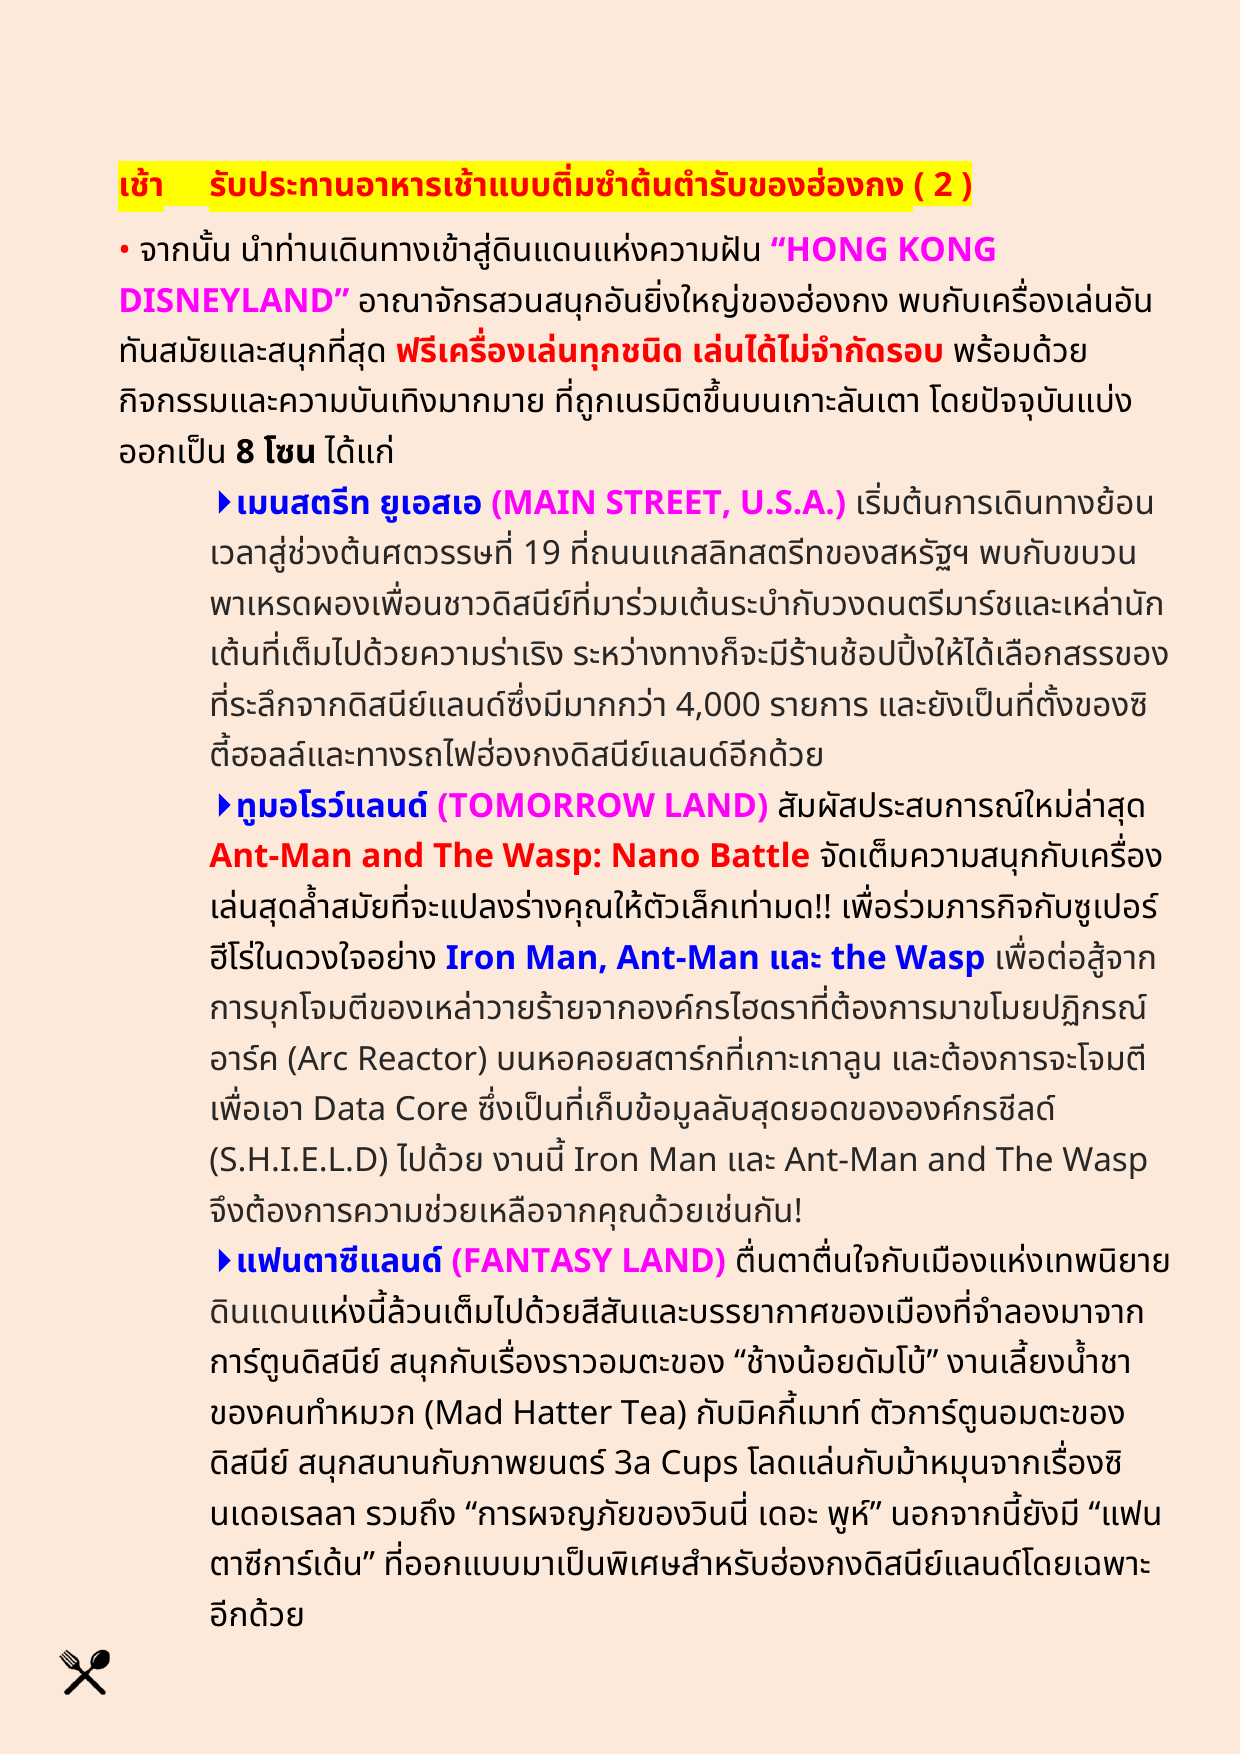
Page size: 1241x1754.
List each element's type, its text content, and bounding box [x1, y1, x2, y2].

text • จากนั้น นำท่านเดินทางเข้าสู่ดินแดนแห่งความฝัน “HONG KONG DISNEYLAND” อาณาจักรสวนสนุกอันยิ่งใหญ่ของฮ่องกง พบกับเครื่องเล่นอันทันสมัยและสนุกที่สุด ฟรีเครื่องเล่นทุกชนิด เล่นได้ไม่จำกัดรอบ พร้อมด้วยกิจกรรมและความบันเทิงมากมาย ที่ถูกเนรมิตขึ้นบนเกาะลันเตา โดยปัจจุบันแบ่งออกเป็น 8 โซน ได้แก่ [118, 226, 1181, 478]
text แฟนตาซีแลนด์ (FANTASY LAND) ตื่นตาตื่นใจกับเมืองแห่งเทพนิยาย ดินแดนแห่งนี้ล้วนเต็มไปด้วยสีสันและบรรยากาศของเมืองที่จำลองมาจากการ์ตูนดิสนีย์ สนุกกับเรื่องราวอมตะของ “ช้างน้อยดัมโบ้” งานเลี้ยงน้ำชาของคนทำหมวก (Mad Hatter Tea) กับมิคกี้เมาท์ ตัวการ์ตูนอมตะของดิสนีย์ สนุกสนานกับภาพยนตร์ 3a Cups โลดแล่นกับม้าหมุนจากเรื่องซินเดอเรลลา รวมถึง “การผจญภัยของวินนี่ เดอะ พูห์” นอกจากนี้ยังมี “แฟนตาซีการ์เด้น” ที่ออกแบบมาเป็นพิเศษสำหรับฮ่องกงดิสนีย์แลนด์โดยเฉพาะอีกด้วย [209, 1237, 1181, 1641]
text เมนสตรีท ยูเอสเอ (MAIN STREET, U.S.A.) เริ่มต้นการเดินทางย้อนเวลาสู่ช่วงต้นศตวรรษที่ 19 ที่ถนนแกสลิทสตรีทของสหรัฐฯ พบกับขบวนพาเหรดผองเพื่อนชาวดิสนีย์ที่มาร่วมเต้นระบำกับวงดนตรีมาร์ชและเหล่านักเต้นที่เต็มไปด้วยความร่าเริง ระหว่างทางก็จะมีร้านช้อปปิ้งให้ได้เลือกสรรของที่ระลึกจากดิสนีย์แลนด์ซึ่งมีมากกว่า 4,000 รายการ และยังเป็นที่ตั้งของซิตี้ฮอลล์และทางรถไฟฮ่องกงดิสนีย์แลนด์อีกด้วย [209, 478, 1181, 782]
text ทูมอโรว์แลนด์ (TOMORROW LAND) สัมผัสประสบการณ์ใหม่ล่าสุด Ant-Man and The Wasp: Nano Battle จัดเต็มความสนุกกับเครื่องเล่นสุดล้ำสมัยที่จะแปลงร่างคุณให้ตัวเล็กเท่ามด!! เพื่อร่วมภารกิจกับซูเปอร์ฮีโร่ในดวงใจอย่าง Iron Man, Ant-Man และ the Wasp เพื่อต่อสู้จากการบุกโจมตีของเหล่าวายร้ายจากองค์กรไฮดราที่ต้องการมาขโมยปฏิกรณ์อาร์ค (Arc Reactor) บนหอคอยสตาร์กที่เกาะเกาลูน และต้องการจะโจมตีเพื่อเอา Data Core ซึ่งเป็นที่เก็บข้อมูลลับสุดยอดขององค์กรชีลด์ (S.H.I.E.L.D) ไปด้วย งานนี้ Iron Man และ Ant-Man and The Wasp จึงต้องการความช่วยเหลือจากคุณด้วยเช่นกัน! [209, 782, 1181, 1237]
picture [59, 1647, 110, 1697]
text เช้า รับประทานอาหารเช้าแบบติ่มซำต้นตำรับของฮ่องกง ( 2 ) [913, 161, 1181, 212]
